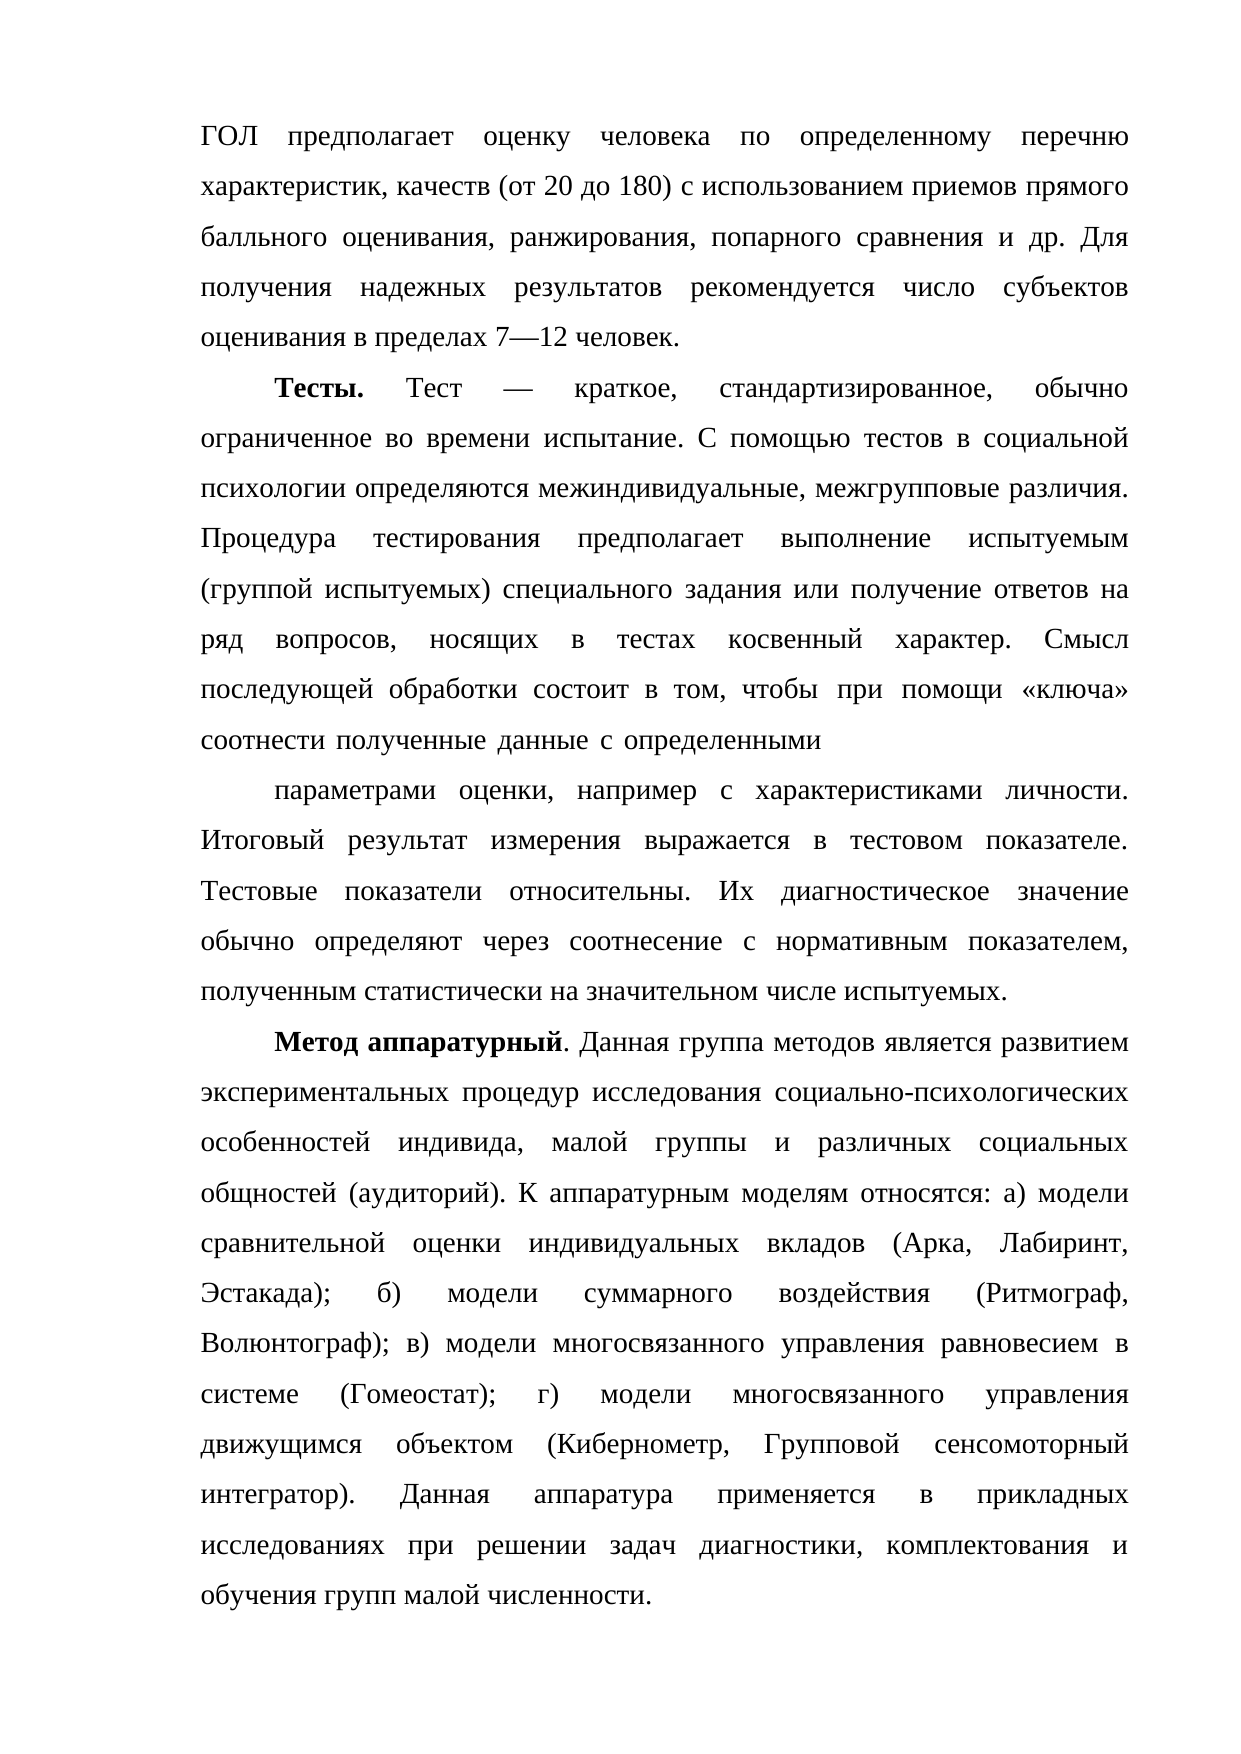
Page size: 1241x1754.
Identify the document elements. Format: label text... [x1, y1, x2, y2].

text параметрами оценки, например с характеристиками личности. Итоговый результат измерения выражается в тестовом показателе. Тестовые показатели относительны. Их диагностическое значение обычно определяют через соотнесение с нормативным показателем, полученным статистически на значительном числе испытуемых. [200, 772, 1129, 1007]
text Тесты. Тест — краткое, стандартизированное, обычно ограниченное во времени испытание. С помощью тестов в социальной психологии определяются межиндивидуальные, межгрупповые различия. Процедура тестирования предполагает выполнение испытуемым (группой испытуемых) специального задания или получение ответов на ряд вопросов, носящих в тестах косвенный характер. Смысл последующей обработки состоит в том, чтобы при помощи «ключа» соотнести полученные данные с определенными [200, 370, 1129, 755]
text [200, 118, 1129, 353]
text Метод аппаратурный. Данная группа методов является развитием экспериментальных процедур исследования социально-психологических особенностей индивида, малой группы и различных социальных общностей (аудиторий). К аппаратурным моделям относятся: а) модели сравнительной оценки индивидуальных вкладов (Арка, Лабиринт, Эстакада); б) модели суммарного воздействия (Ритмограф, Волюнтограф); в) модели многосвязанного управления равновесием в системе (Гомеостат); г) модели многосвязанного управления движущимся объектом (Кибернометр, Групповой сенсомоторный интегратор). Данная аппаратура применяется в прикладных исследованиях при решении задач диагностики, комплектования и обучения групп малой численности. [200, 1024, 1129, 1611]
